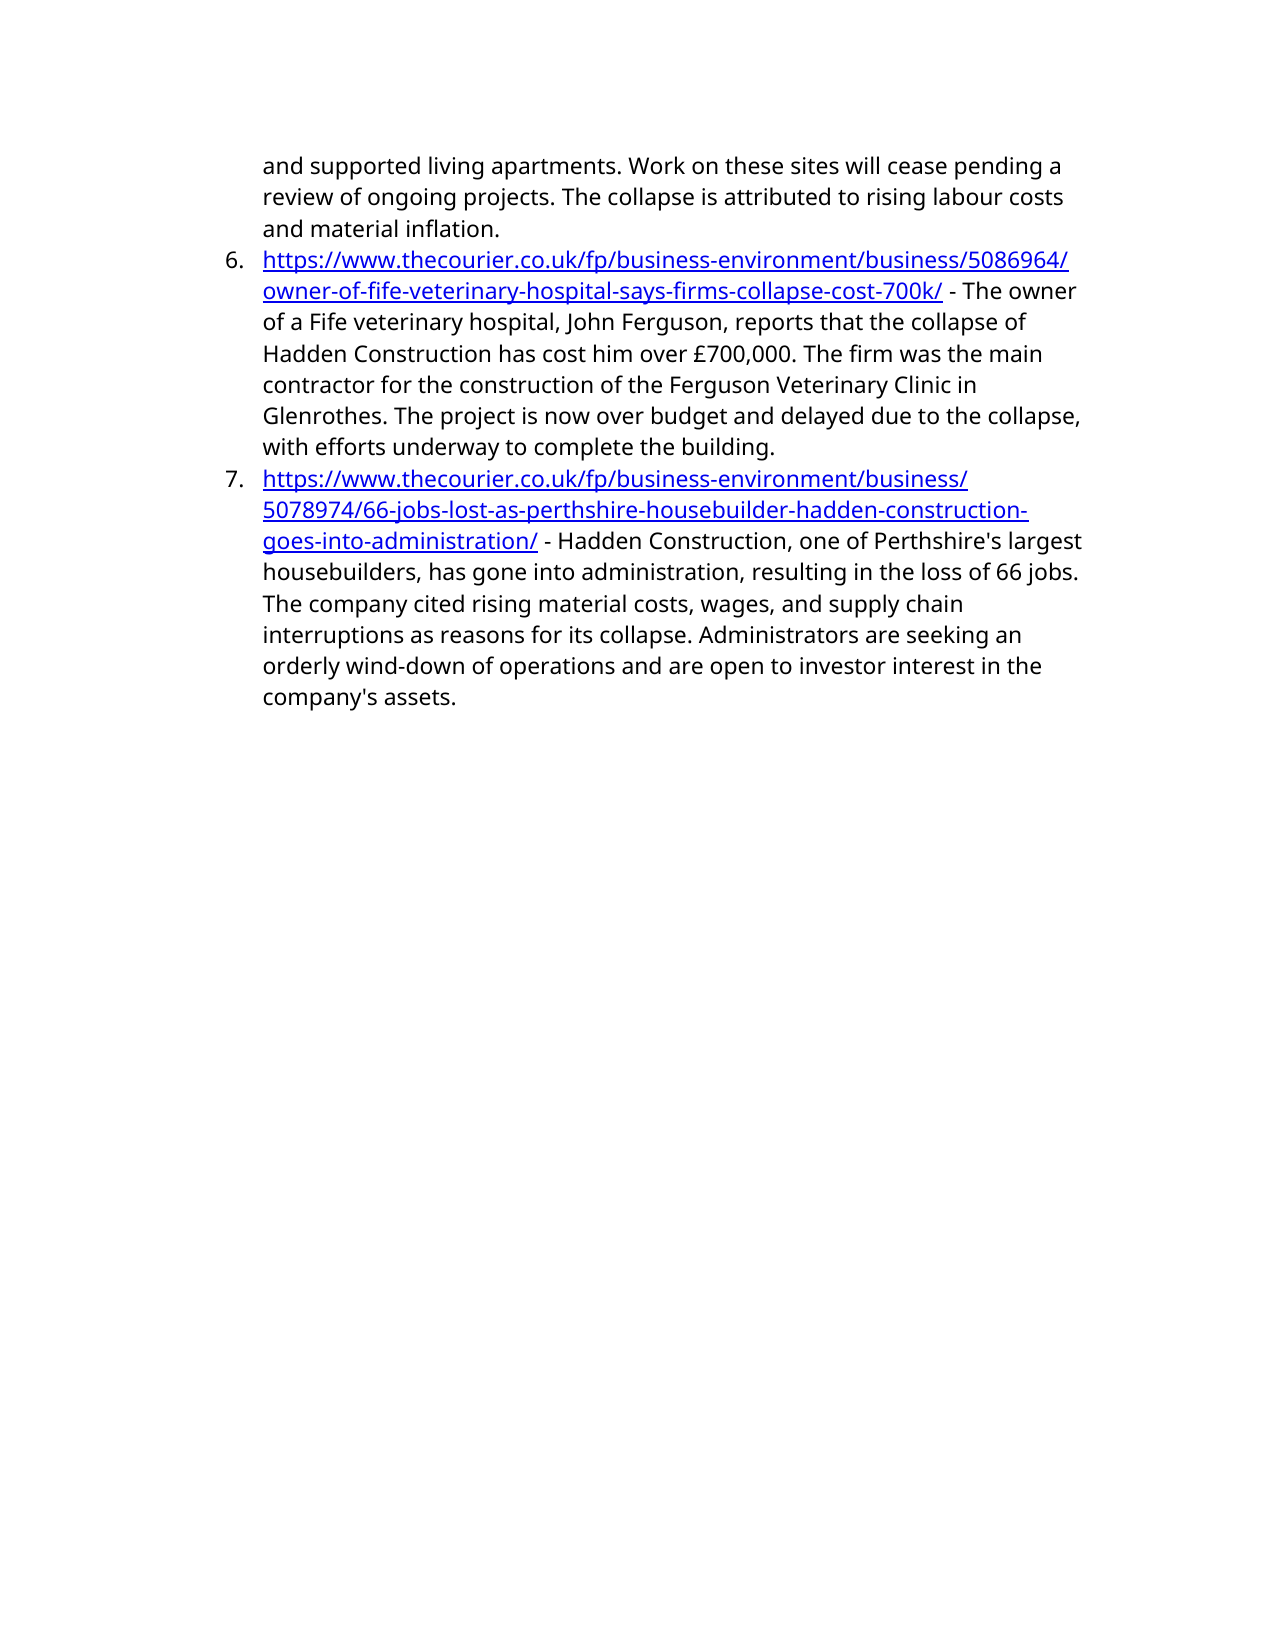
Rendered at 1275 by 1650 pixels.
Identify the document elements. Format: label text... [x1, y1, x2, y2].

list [225, 150, 1087, 244]
list https://www.thecourier.co.uk/fp/business-environment/business/5086964/owner-of-fife-veterinary-hospital-says-firms-collapse-cost-700k/ - The owner of a Fife veterinary hospital, John Ferguson, reports that the collapse of Hadden Construction has cost him over £700,000. The firm was the main contractor for the construction of the Ferguson Veterinary Clinic in Glenrothes. The project is now over budget and delayed due to the collapse, with efforts underway to complete the building. [225, 244, 1087, 462]
list https://www.thecourier.co.uk/fp/business-environment/business/5078974/66-jobs-lost-as-perthshire-housebuilder-hadden-construction-goes-into-administration/ - Hadden Construction, one of Perthshire's largest housebuilders, has gone into administration, resulting in the loss of 66 jobs. The company cited rising material costs, wages, and supply chain interruptions as reasons for its collapse. Administrators are seeking an orderly wind-down of operations and are open to investor interest in the company's assets. [225, 462, 1087, 712]
